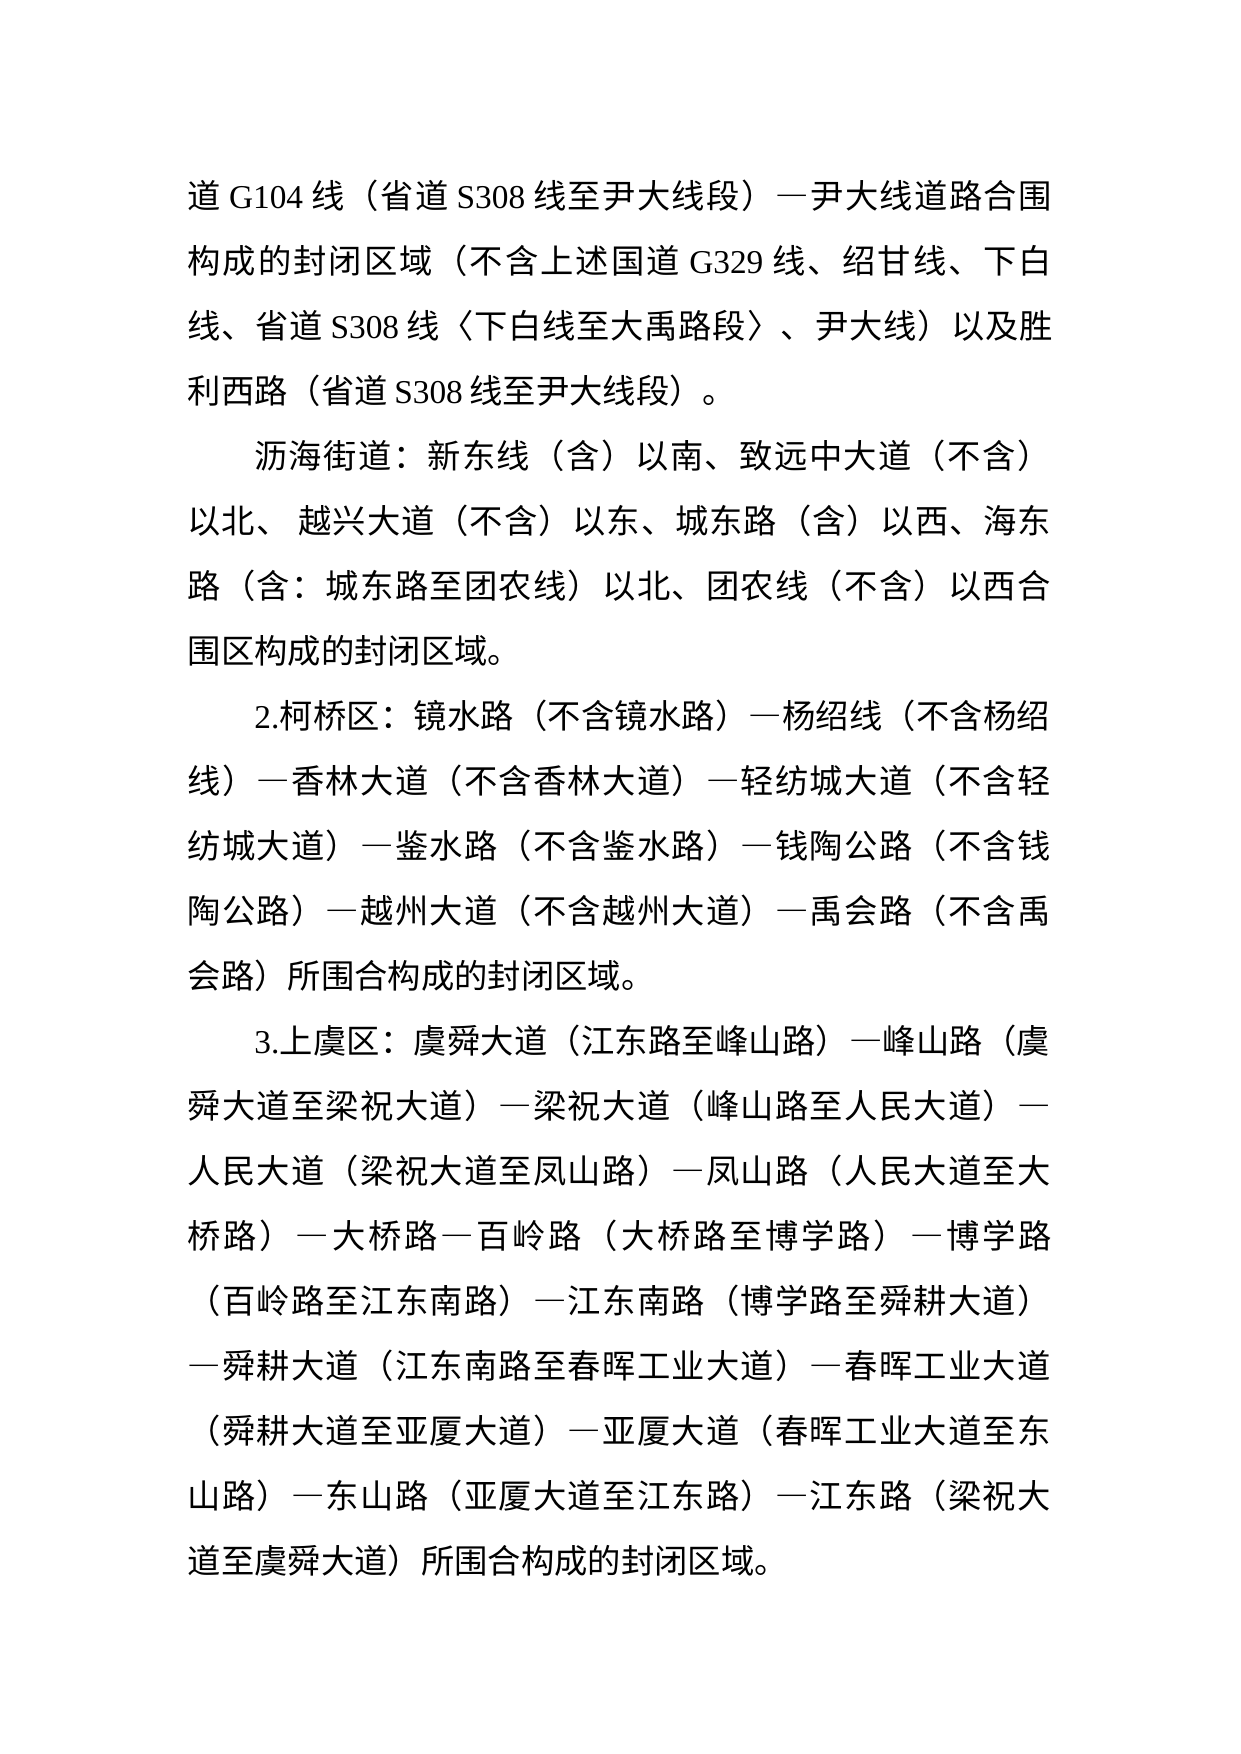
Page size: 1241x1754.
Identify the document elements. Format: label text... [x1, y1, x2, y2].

text 2.柯桥区：镜水路（不含镜水路）—杨绍线（不含杨绍线）—香林大道（不含香林大道）—轻纺城大道（不含轻纺城大道）—鉴水路（不含鉴水路）—钱陶公路（不含钱陶公路）—越州大道（不含越州大道）—禹会路（不含禹会路）所围合构成的封闭区域。 [187, 682, 1053, 1007]
text 3.上虞区：虞舜大道（江东路至峰山路）—峰山路（虞舜大道至梁祝大道）—梁祝大道（峰山路至人民大道）—人民大道（梁祝大道至凤山路）—凤山路（人民大道至大桥路）—大桥路—百岭路（大桥路至博学路）—博学路（百岭路至江东南路）—江东南路（博学路至舜耕大道）—舜耕大道（江东南路至春晖工业大道）—春晖工业大道（舜耕大道至亚厦大道）—亚厦大道（春晖工业大道至东山路）—东山路（亚厦大道至江东路）—江东路（梁祝大道至虞舜大道）所围合构成的封闭区域。 [187, 1007, 1053, 1592]
text 沥海街道：新东线（含）以南、致远中大道（不含）以北、 越兴大道（不含）以东、城东路（含）以西、海东路（含：城东路至团农线）以北、团农线（不含）以西合围区构成的封闭区域。 [187, 422, 1053, 682]
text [187, 162, 1053, 422]
